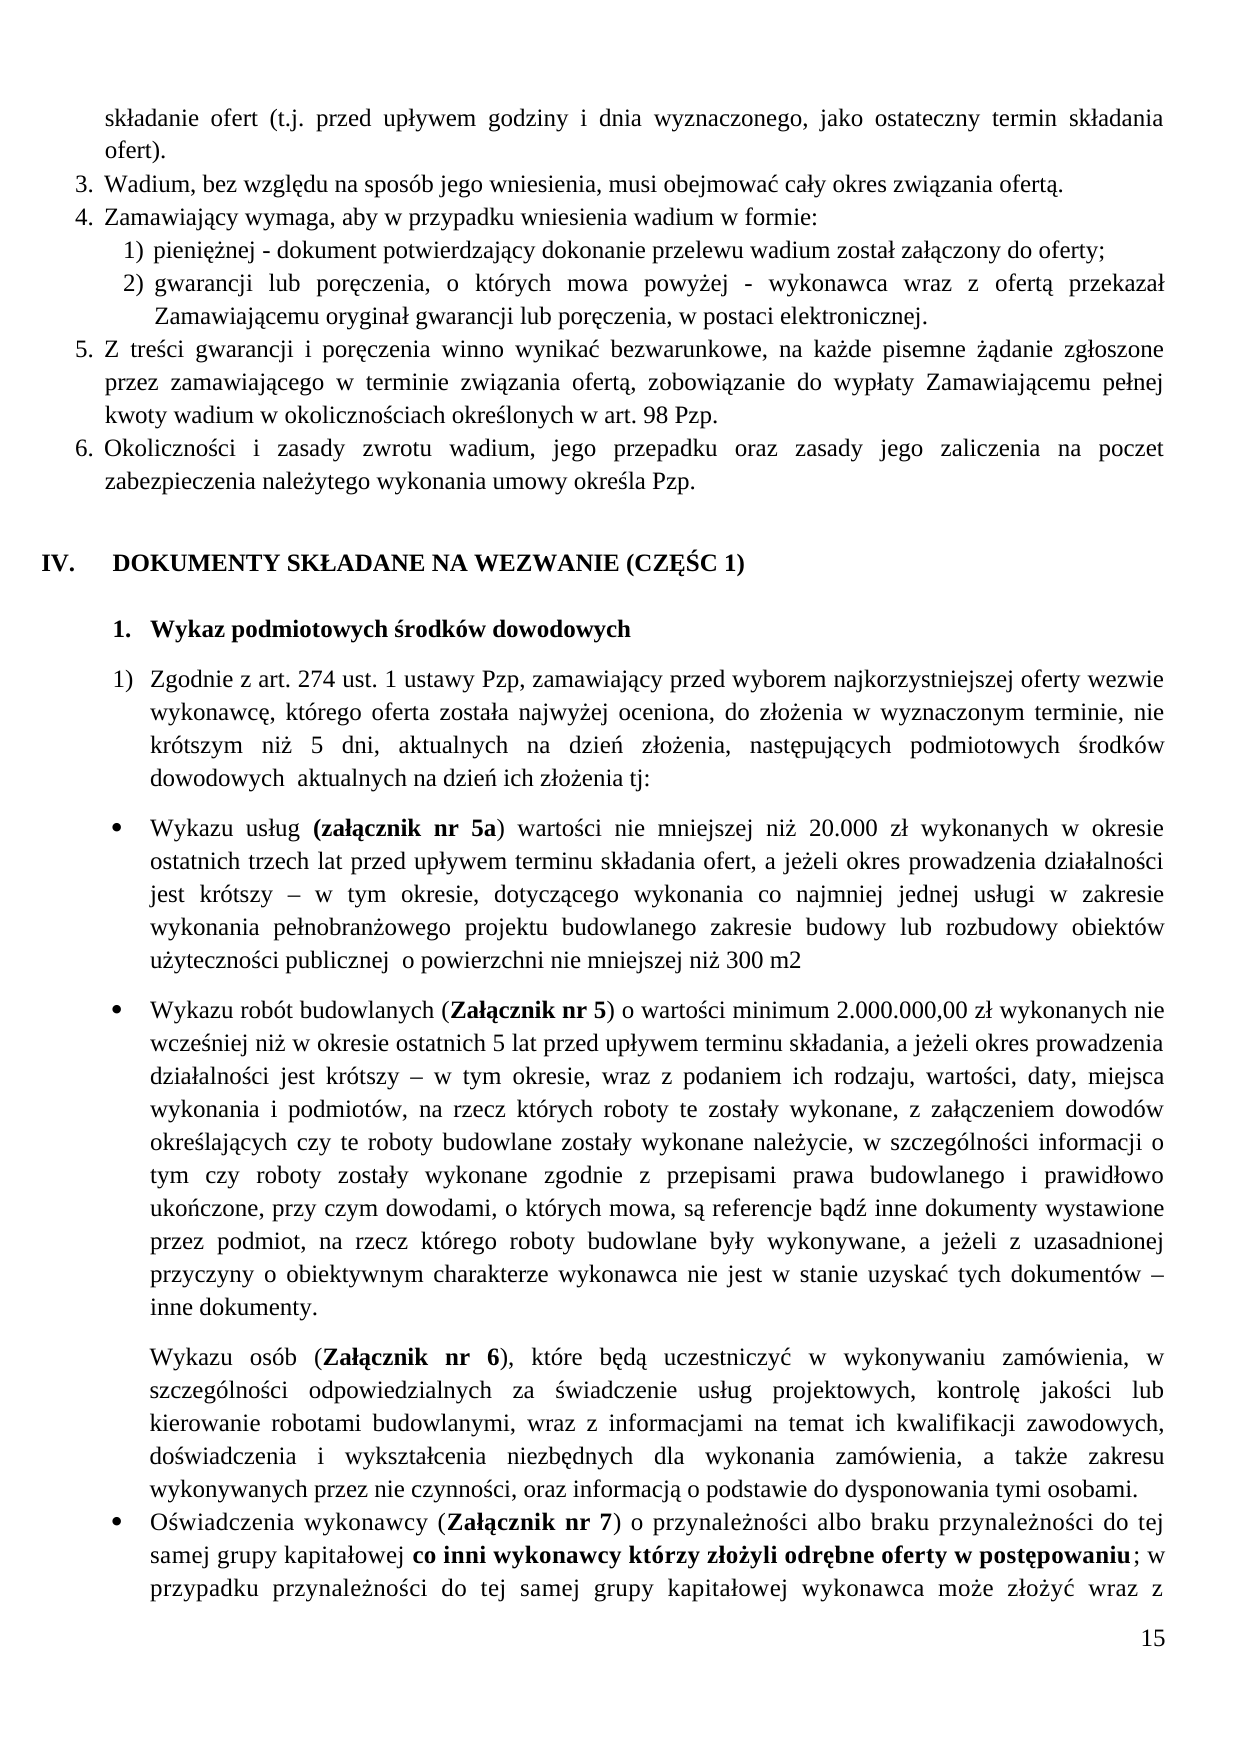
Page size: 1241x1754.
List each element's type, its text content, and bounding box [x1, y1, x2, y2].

list Zgodnie z art. 274 ust. 1 ustawy Pzp, zamawiający przed wyborem najkorzystniejszej oferty wezwie wykonawcę, którego oferta została najwyżej oceniona, do złożenia w wyznaczonym terminie, nie krótszym niż 5 dni, aktualnych na dzień złożenia, następujących podmiotowych środków dowodowych aktualnych na dzień ich złożenia tj: [112, 664, 1165, 792]
list Wadium, bez względu na sposób jego wniesienia, musi obejmować cały okres związania ofertą. [75, 169, 1165, 197]
list Okoliczności i zasady zwrotu wadium, jego przepadku oraz zasady jego zaliczenia na poczet zabezpieczenia należytego wykonania umowy określa Pzp. [75, 433, 1165, 494]
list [75, 103, 1165, 164]
list gwarancji lub poręczenia, o których mowa powyżej - wykonawca wraz z ofertą przekazał Zamawiającemu oryginał gwarancji lub poręczenia, w postaci elektronicznej. [123, 268, 1165, 329]
text Wykazu osób (Załącznik nr 6), które będą uczestniczyć w wykonywaniu zamówienia, w szczególności odpowiedzialnych za świadczenie usług projektowych, kontrolę jakości lub kierowanie robotami budowlanymi, wraz z informacjami na temat ich kwalifikacji zawodowych, doświadczenia i wykształcenia niezbędnych dla wykonania zamówienia, a także zakresu wykonywanych przez nie czynności, oraz informacją o podstawie do dysponowania tymi osobami. [149, 1342, 1165, 1502]
list Zamawiający wymaga, aby w przypadku wniesienia wadium w formie: [75, 202, 1165, 230]
list Z treści gwarancji i poręczenia winno wynikać bezwarunkowe, na każde pisemne żądanie zgłoszone przez zamawiającego w terminie związania ofertą, zobowiązanie do wypłaty Zamawiającemu pełnej kwoty wadium w okolicznościach określonych w art. 98 Pzp. [75, 334, 1165, 428]
list Wykazu usług (załącznik nr 5a) wartości nie mniejszej niż 20.000 zł wykonanych w okresie ostatnich trzech lat przed upływem terminu składania ofert, a jeżeli okres prowadzenia działalności jest krótszy – w tym okresie, dotyczącego wykonania co najmniej jednej usługi w zakresie wykonania pełnobranżowego projektu budowlanego zakresie budowy lub rozbudowy obiektów użyteczności publicznej o powierzchni nie mniejszej niż 300 m2 [112, 813, 1165, 974]
list Wykaz podmiotowych środków dowodowych [112, 614, 1165, 643]
list pieniężnej - dokument potwierdzający dokonanie przelewu wadium został załączony do oferty; [123, 235, 1165, 263]
list Wykazu robót budowlanych (Załącznik nr 5) o wartości minimum 2.000.000,00 zł wykonanych nie wcześniej niż w okresie ostatnich 5 lat przed upływem terminu składania, a jeżeli okres prowadzenia działalności jest krótszy – w tym okresie, wraz z podaniem ich rodzaju, wartości, daty, miejsca wykonania i podmiotów, na rzecz których roboty te zostały wykonane, z załączeniem dowodów określających czy te roboty budowlane zostały wykonane należycie, w szczególności informacji o tym czy roboty zostały wykonane zgodnie z przepisami prawa budowlanego i prawidłowo ukończone, przy czym dowodami, o których mowa, są referencje bądź inne dokumenty wystawione przez podmiot, na rzecz którego roboty budowlane były wykonywane, a jeżeli z uzasadnionej przyczyny o obiektywnym charakterze wykonawca nie jest w stanie uzyskać tych dokumentów – inne dokumenty. [112, 995, 1165, 1321]
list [112, 1507, 1165, 1602]
list DOKUMENTY SKŁADANE NA WEZWANIE (CZĘŚC 1) [75, 548, 1165, 577]
